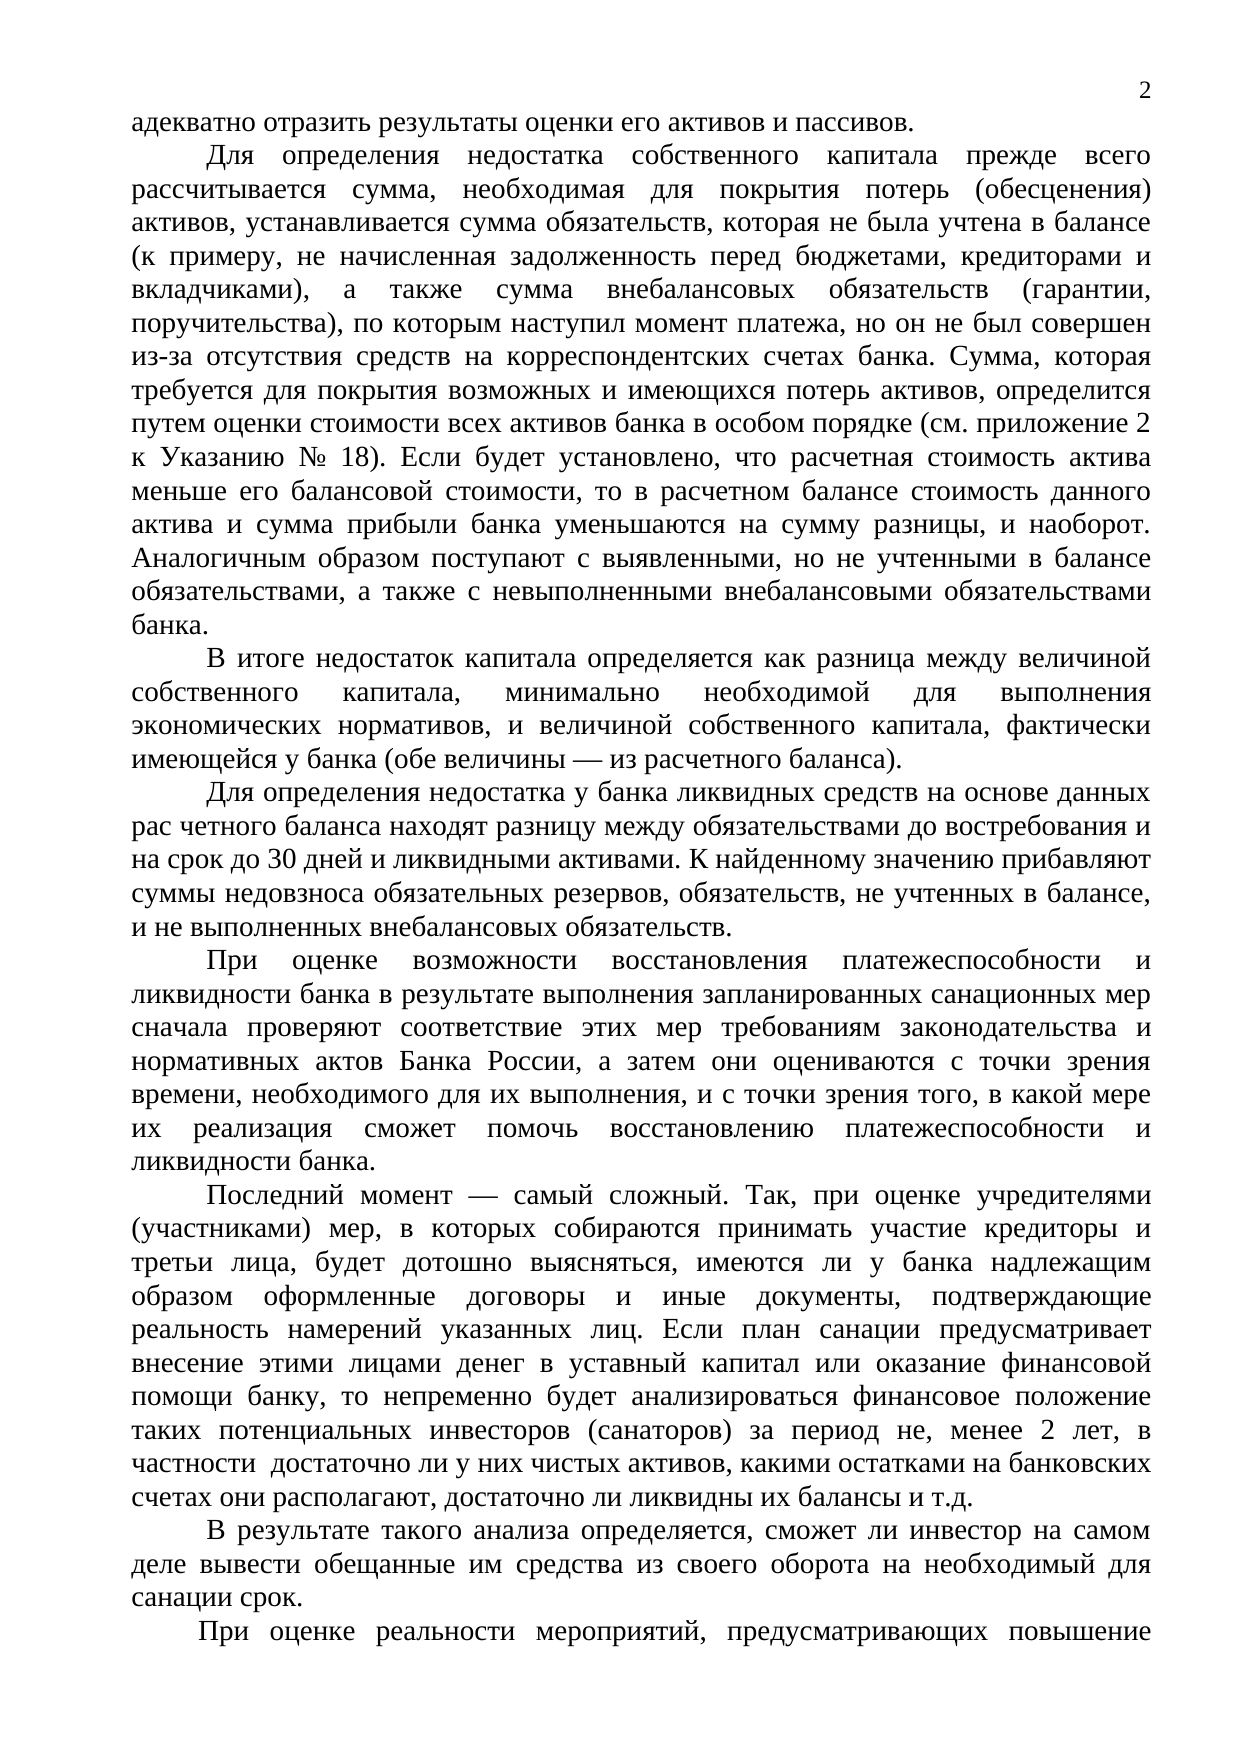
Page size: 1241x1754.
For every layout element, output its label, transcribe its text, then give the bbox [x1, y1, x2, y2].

text В результате такого анализа определяется, сможет ли инвестор на самом деле вывести обещанные им средства из своего оборота на необходимый для санации срок. [131, 1512, 1152, 1613]
text Последний момент — самый сложный. Так, при оценке учредителями (участниками) мер, в которых собираются принимать участие кредиторы и третьи лица, будет дотошно выясняться, имеются ли у банка надлежащим образом оформленные договоры и иные документы, подтверждающие реальность намерений указанных лиц. Если план санации предусматривает внесение этими лицами денег в уставный капитал или оказание финансовой помощи банку, то непременно будет анализироваться финансовое положение таких потенциальных инвесторов (санаторов) за период не, менее 2 лет, в частности достаточно ли у них чистых активов, какими остатками на банковских счетах они располагают, достаточно ли ликвидны их балансы и т.д. [131, 1177, 1152, 1512]
text При оценке возможности восстановления платежеспособности и ликвидности банка в результате выполнения запланированных санационных мер сначала проверяют соответствие этих мер требованиям законодательства и нормативных актов Банка России, а затем они оцениваются с точки зрения времени, необходимого для их выполнения, и с точки зрения того, в какой мере их реализация сможет помочь восстановлению платежеспособности и ликвидности банка. [131, 942, 1152, 1177]
text Для определения недостатка собственного капитала прежде всего рассчитывается сумма, необходимая для покрытия потерь (обесценения) активов, устанавливается сумма обязательств, которая не была учтена в балансе (к примеру, не начисленная задолженность перед бюджетами, кредиторами и вкладчиками), а также сумма внебалансовых обязательств (гарантии, поручительства), по которым наступил момент платежа, но он не был совершен из-за отсутствия средств на корреспондентских счетах банка. Сумма, которая требуется для покрытия возможных и имеющихся потерь активов, определится путем оценки стоимости всех активов банка в особом порядке (см. приложение 2 к Указанию № 18). Если будет установлено, что расчетная стоимость актива меньше его балансовой стоимости, то в расчетном балансе стоимость данного актива и сумма прибыли банка уменьшаются на сумму разницы, и наоборот. Аналогичным образом поступают с выявленными, но не учтенными в балансе обязательствами, а также с невыполненными внебалансовыми обязательствами банка. [131, 137, 1152, 640]
text Для определения недостатка у банка ликвидных средств на основе данных рас четного баланса находят разницу между обязательствами до востребования и на срок до 30 дней и ликвидными активами. К найденному значению прибавляют суммы недовзноса обязательных резервов, обязательств, не учтенных в балансе, и не выполненных внебалансовых обязательств. [131, 774, 1152, 942]
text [131, 1613, 1152, 1647]
text В итоге недостаток капитала определяется как разница между величиной собственного капитала, минимально необходимой для выполнения экономических нормативов, и величиной собственного капитала, фактически имеющейся у банка (обе величины — из расчетного баланса). [131, 640, 1152, 774]
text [131, 104, 1152, 137]
